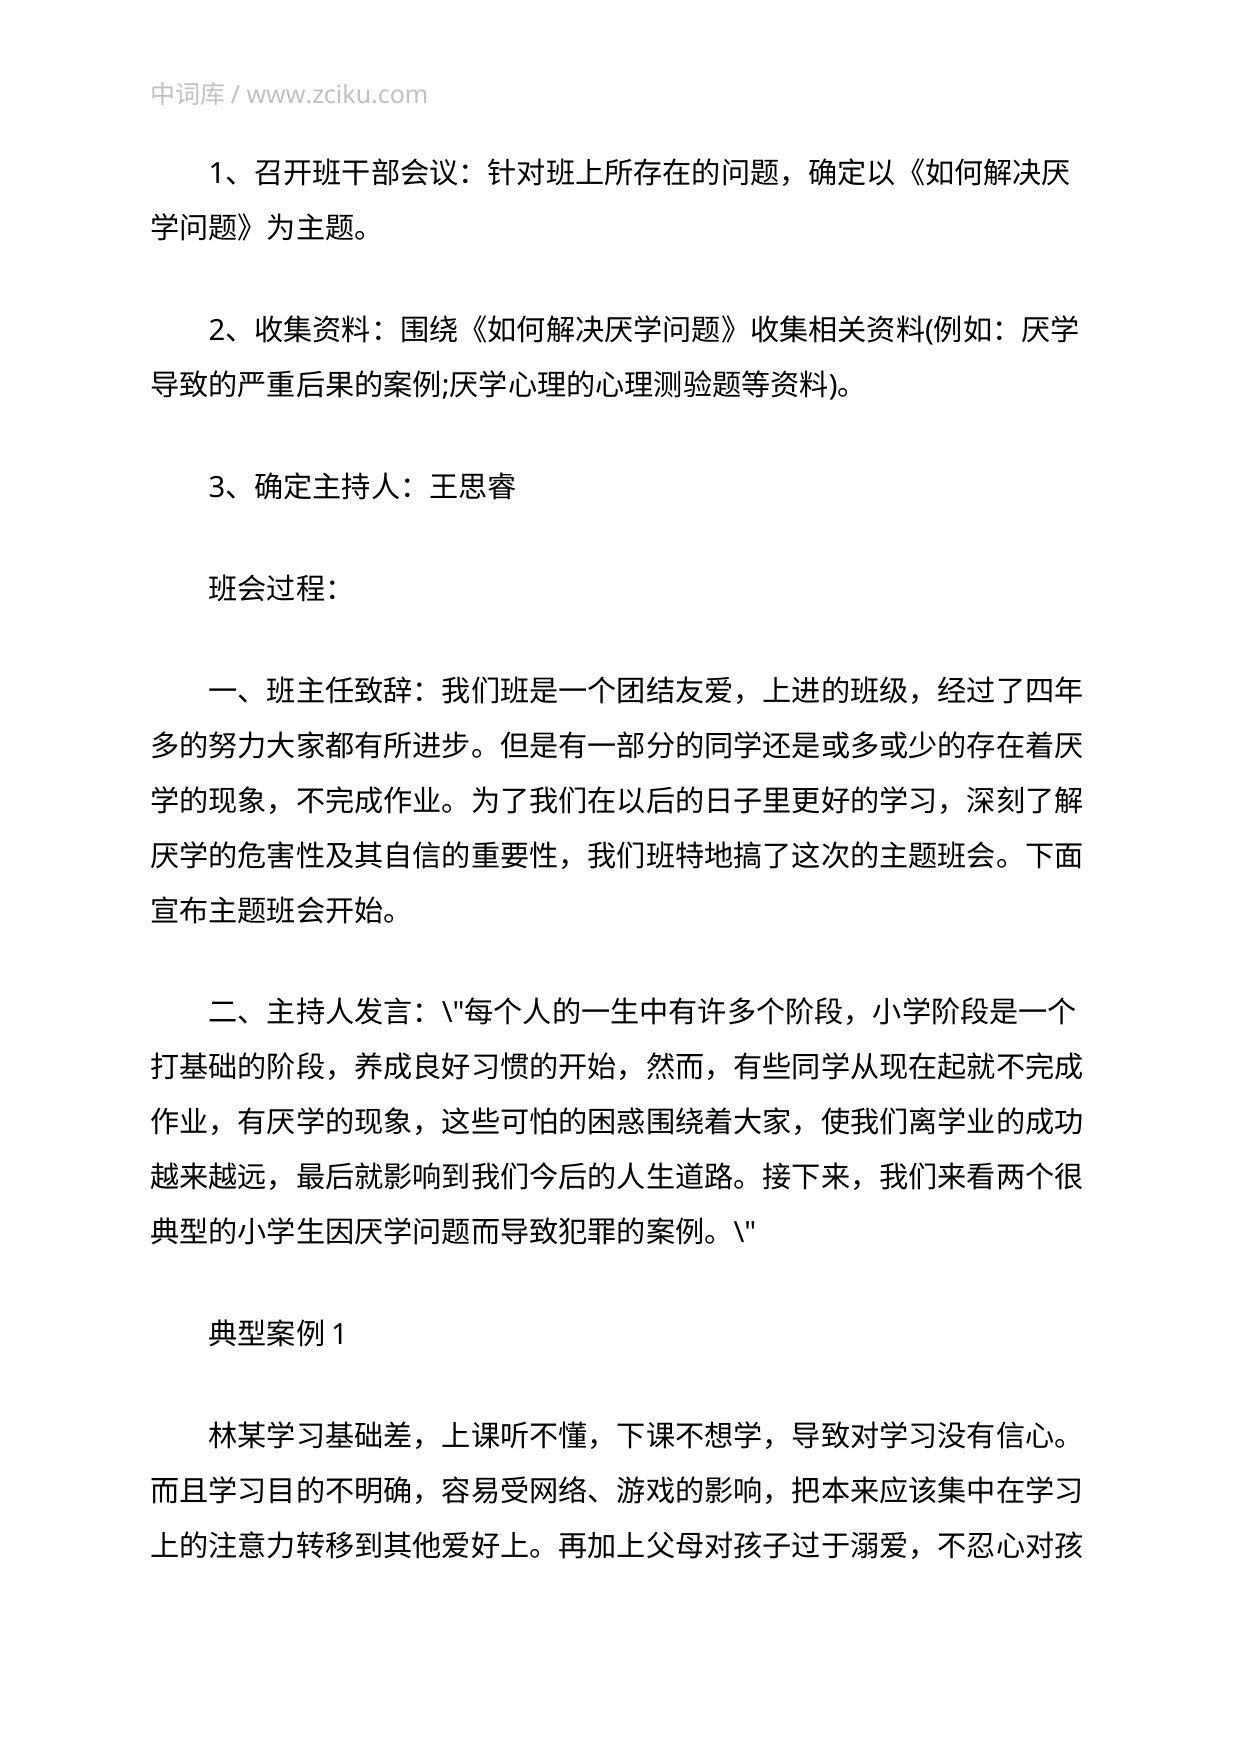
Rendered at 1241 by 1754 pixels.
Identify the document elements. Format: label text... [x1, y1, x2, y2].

text 一、班主任致辞：我们班是一个团结友爱，上进的班级，经过了四年多的努力大家都有所进步。但是有一部分的同学还是或多或少的存在着厌学的现象，不完成作业。为了我们在以后的日子里更好的学习，深刻了解厌学的危害性及其自信的重要性，我们班特地搞了这次的主题班会。下面宣布主题班会开始。 [150, 667, 1090, 929]
text 3、确定主持人：王思睿 [150, 464, 1090, 506]
text 二、主持人发言：\"每个人的一生中有许多个阶段，小学阶段是一个打基础的阶段，养成良好习惯的开始，然而，有些同学从现在起就不完成作业，有厌学的现象，这些可怕的困惑围绕着大家，使我们离学业的成功越来越远，最后就影响到我们今后的人生道路。接下来，我们来看两个很典型的小学生因厌学问题而导致犯罪的案例。\" [150, 989, 1090, 1251]
text 2、收集资料：围绕《如何解决厌学问题》收集相关资料(例如：厌学导致的严重后果的案例;厌学心理的心理测验题等资料)。 [150, 307, 1090, 404]
text 1、召开班干部会议：针对班上所存在的问题，确定以《如何解决厌学问题》为主题。 [150, 150, 1090, 247]
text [150, 1412, 1090, 1564]
text 班会过程： [150, 566, 1090, 608]
text 典型案例1 [150, 1311, 1090, 1353]
